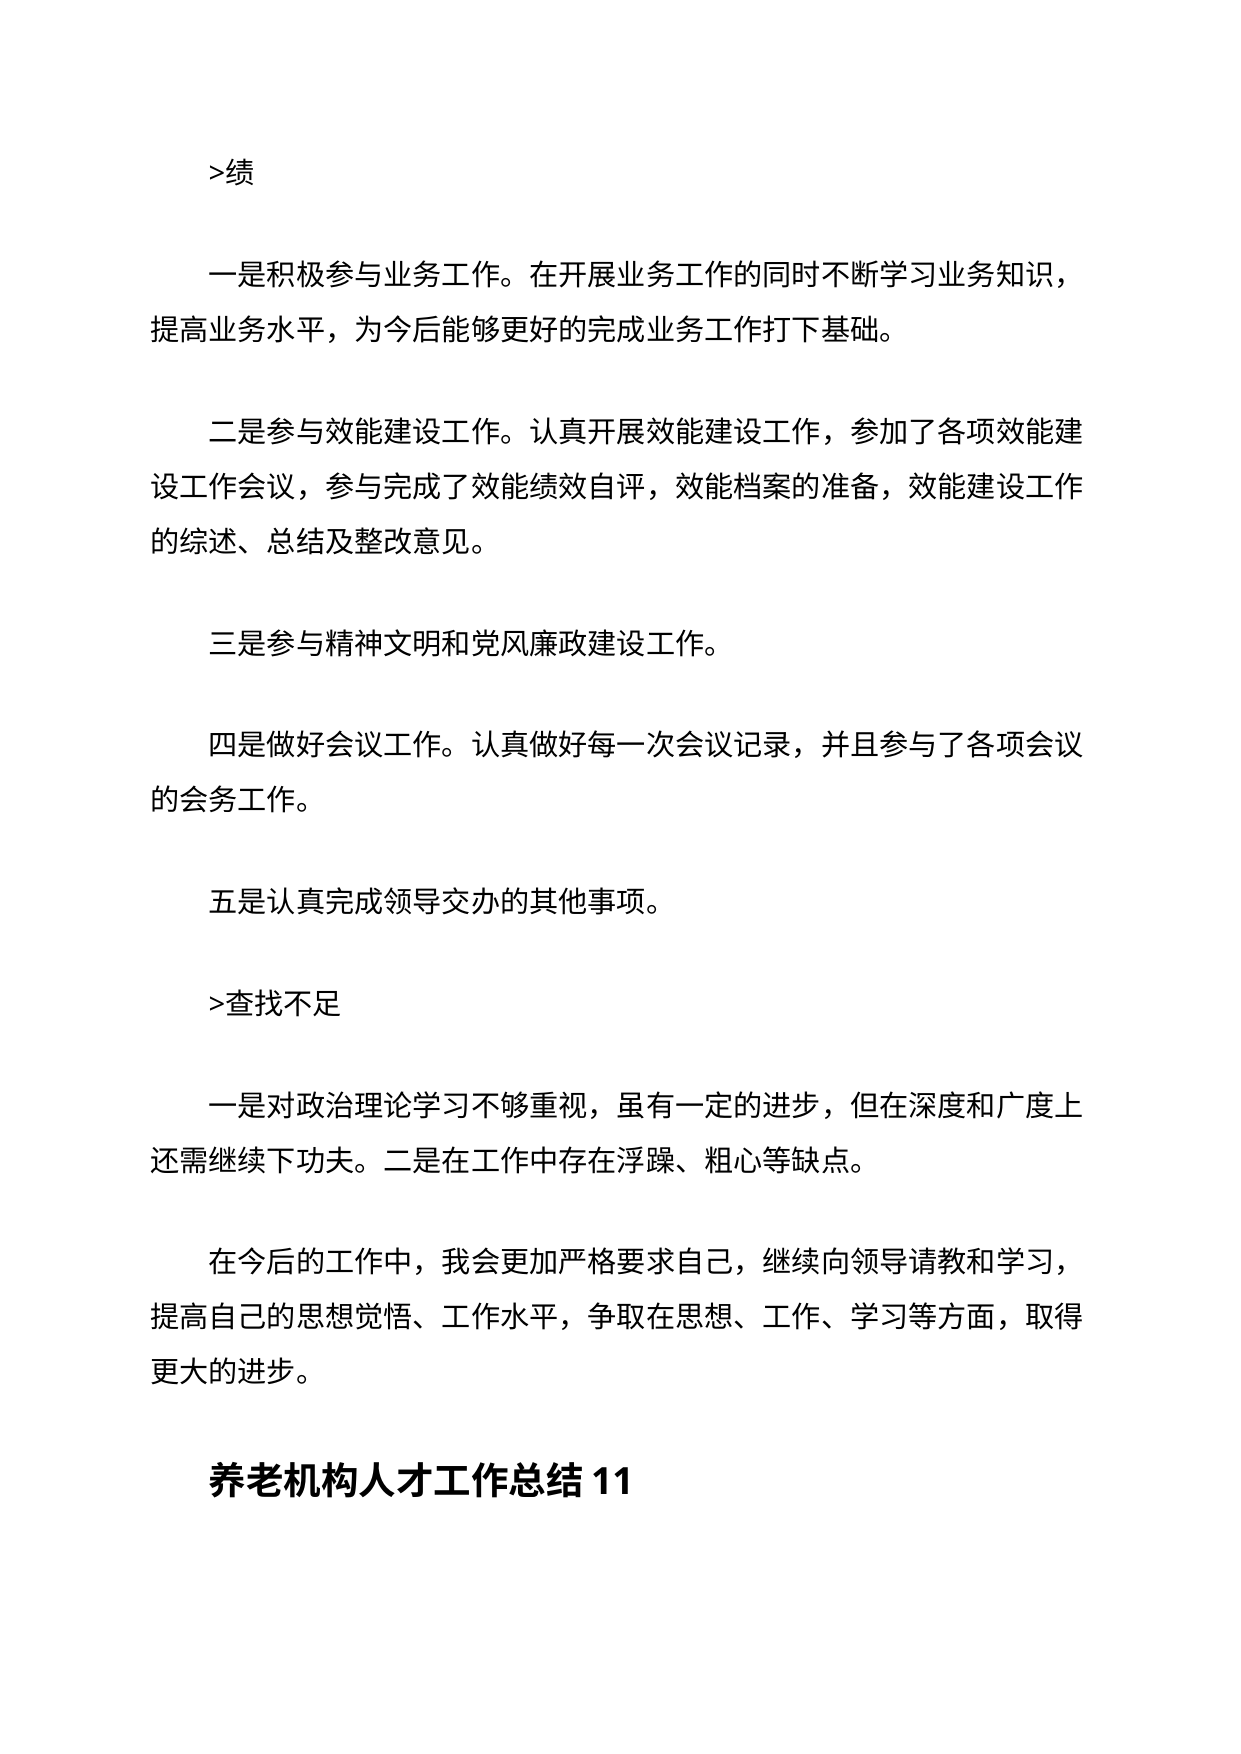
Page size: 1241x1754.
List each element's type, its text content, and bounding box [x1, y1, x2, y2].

text 二是参与效能建设工作。认真开展效能建设工作，参加了各项效能建设工作会议，参与完成了效能绩效自评，效能档案的准备，效能建设工作的综述、总结及整改意见。 [150, 409, 1090, 561]
text >绩 [150, 150, 1090, 192]
text 一是对政治理论学习不够重视，虽有一定的进步，但在深度和广度上还需继续下功夫。二是在工作中存在浮躁、粗心等缺点。 [150, 1082, 1090, 1179]
text >查找不足 [150, 980, 1090, 1023]
text 三是参与精神文明和党风廉政建设工作。 [150, 620, 1090, 662]
text 五是认真完成领导交办的其他事项。 [150, 879, 1090, 921]
text 四是做好会议工作。认真做好每一次会议记录，并且参与了各项会议的会务工作。 [150, 722, 1090, 819]
text 养老机构人才工作总结11 [150, 1451, 1090, 1505]
text 一是积极参与业务工作。在开展业务工作的同时不断学习业务知识，提高业务水平，为今后能够更好的完成业务工作打下基础。 [150, 252, 1090, 349]
text 在今后的工作中，我会更加严格要求自己，继续向领导请教和学习，提高自己的思想觉悟、工作水平，争取在思想、工作、学习等方面，取得更大的进步。 [150, 1239, 1090, 1391]
